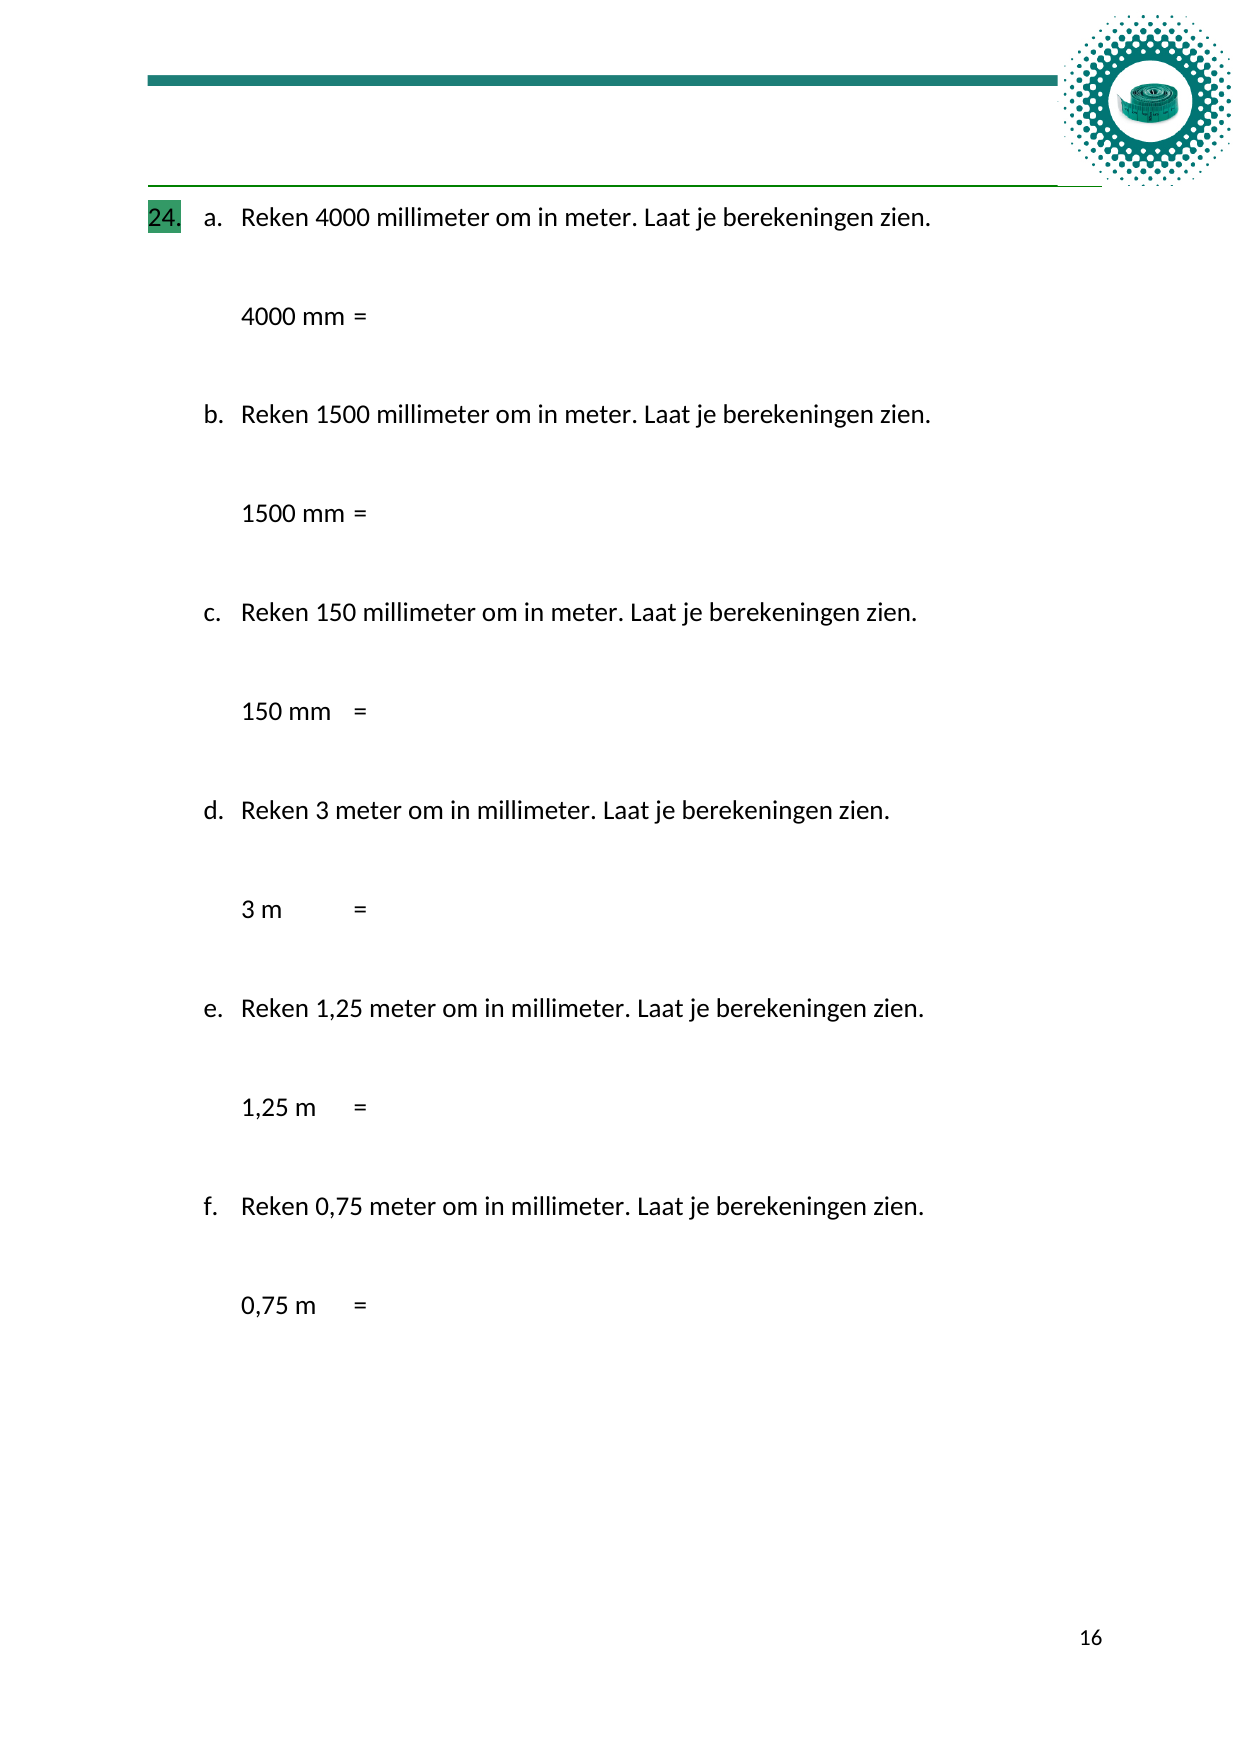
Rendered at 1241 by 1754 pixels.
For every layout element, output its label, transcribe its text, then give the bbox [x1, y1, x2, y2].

table_header [136, 200, 192, 1386]
table_header Reken 4000 millimeter om in meter. Laat je berekeningen zien. 4000 mm = Reken 1500 millimeter om in meter. Laat je berekeningen zien. 1500 mm = Reken 150 millimeter om in meter. Laat je berekeningen zien. 150 mm = Reken 3 meter om in millimeter. Laat je berekeningen zien. 3 m = Reken 1,25 meter om in millimeter. Laat je berekeningen zien. 1,25 m = Reken 0,75 meter om in millimeter. Laat je berekeningen zien. 0,75 m = [192, 200, 1107, 1386]
picture [147, 10, 1233, 186]
